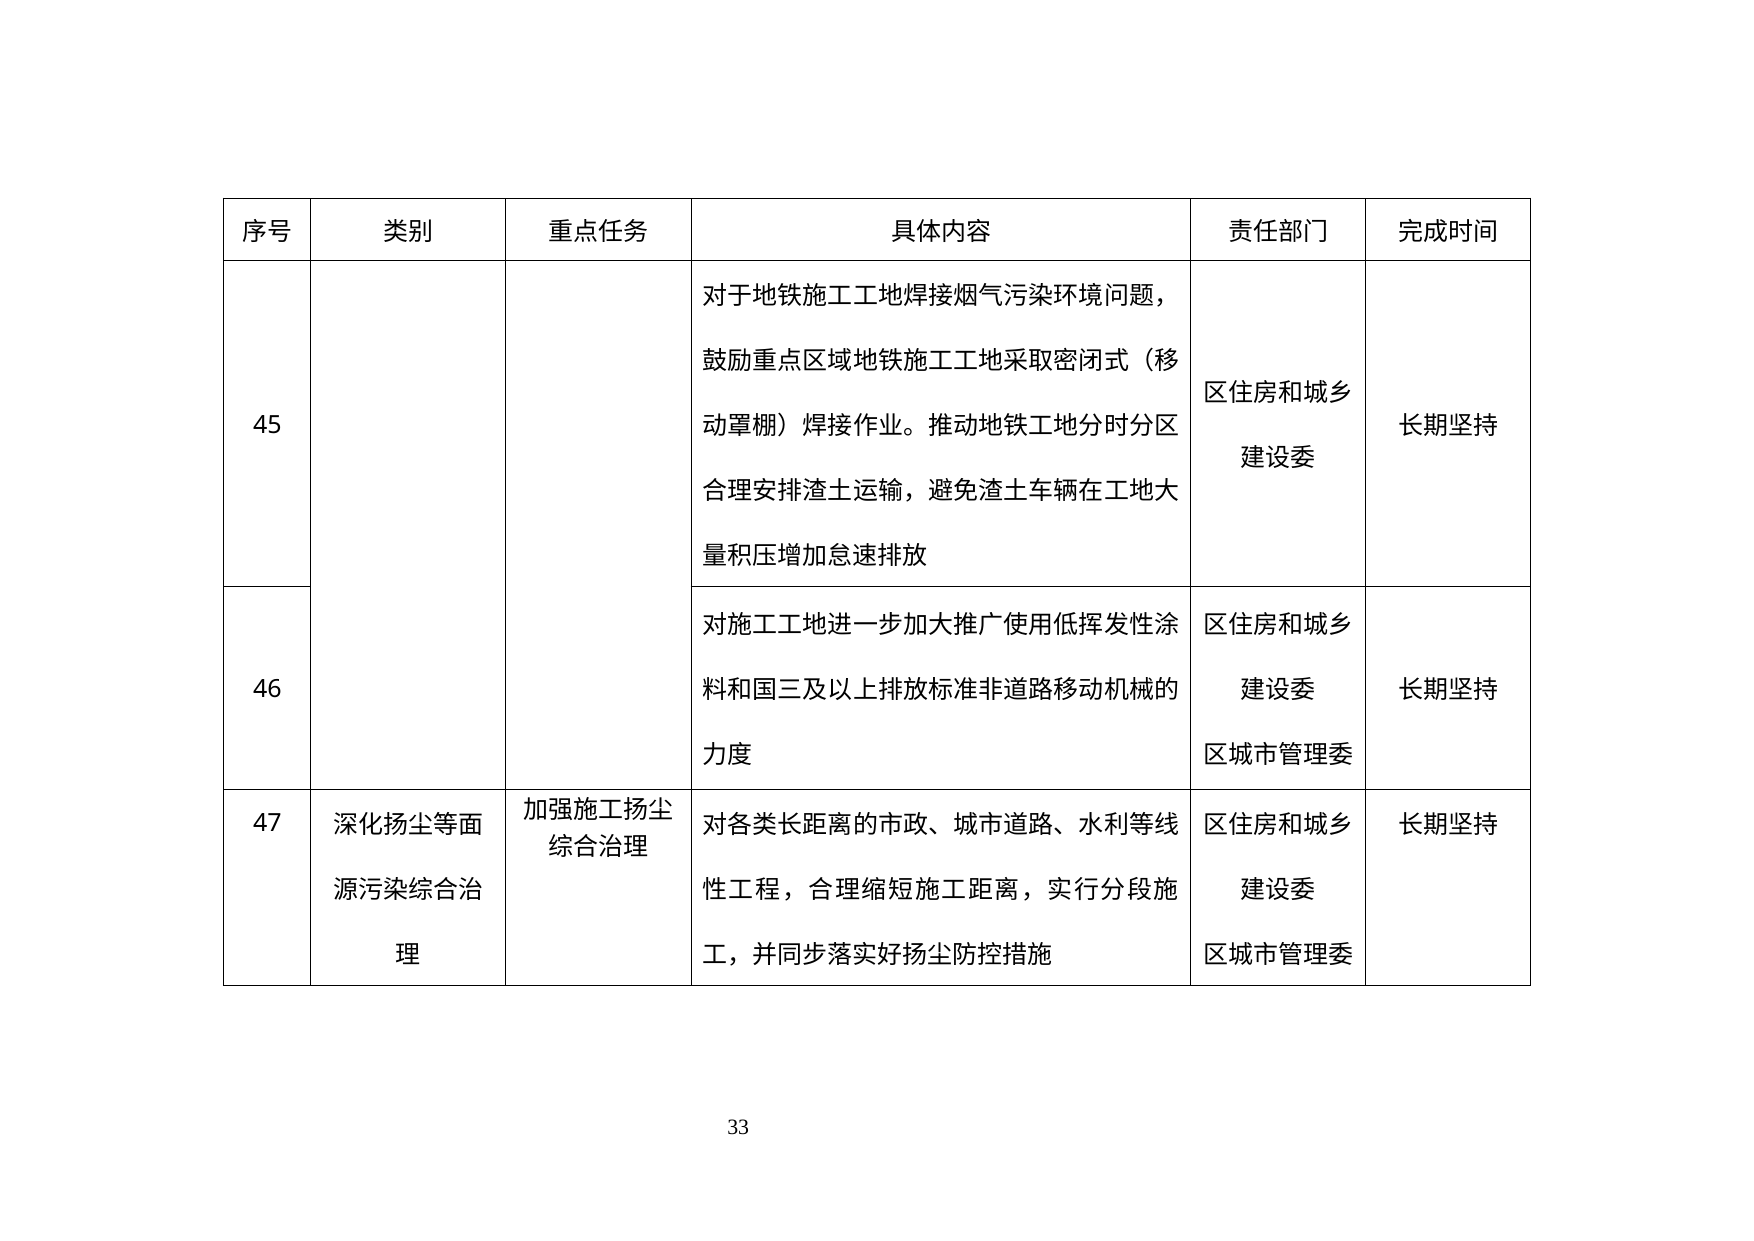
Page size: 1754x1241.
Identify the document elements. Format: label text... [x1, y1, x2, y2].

table_cell 区住房和城乡 建设委 区城市管理委 [1191, 790, 1365, 985]
table_cell 对于地铁施工工地焊接烟气污染环境问题，鼓励重点区域地铁施工工地采取密闭式（移动罩棚）焊接作业。推动地铁工地分时分区合理安排渣土运输，避免渣土车辆在工地大量积压增加怠速排放 [692, 261, 1190, 586]
table_cell 对施工工地进一步加大推广使用低挥发性涂料和国三及以上排放标准非道路移动机械的力度 [692, 587, 1190, 789]
table_header 类别 [311, 199, 505, 260]
table_header 序号 [224, 199, 310, 260]
table_cell 长期坚持 [1366, 261, 1530, 586]
table_cell 深化扬尘等面源污染综合治理 [311, 790, 505, 985]
table_header 重点任务 [506, 199, 691, 260]
table_cell 对各类长距离的市政、城市道路、水利等线性工程，合理缩短施工距离，实行分段施工，并同步落实好扬尘防控措施 [692, 790, 1190, 985]
table_cell 46 [224, 587, 310, 789]
table_cell 区住房和城乡 建设委 区城市管理委 [1191, 587, 1365, 789]
table_header 完成时间 [1366, 199, 1530, 260]
table_cell 加强施工扬尘综合治理 [506, 790, 691, 985]
table_header 责任部门 [1191, 199, 1365, 260]
table_cell 47 [224, 790, 310, 985]
table_cell 区住房和城乡 建设委 [1191, 261, 1365, 586]
table_header 具体内容 [692, 199, 1190, 260]
table_cell 长期坚持 [1366, 587, 1530, 789]
table_cell 长期坚持 [1366, 790, 1530, 985]
table_cell 45 [224, 261, 310, 586]
